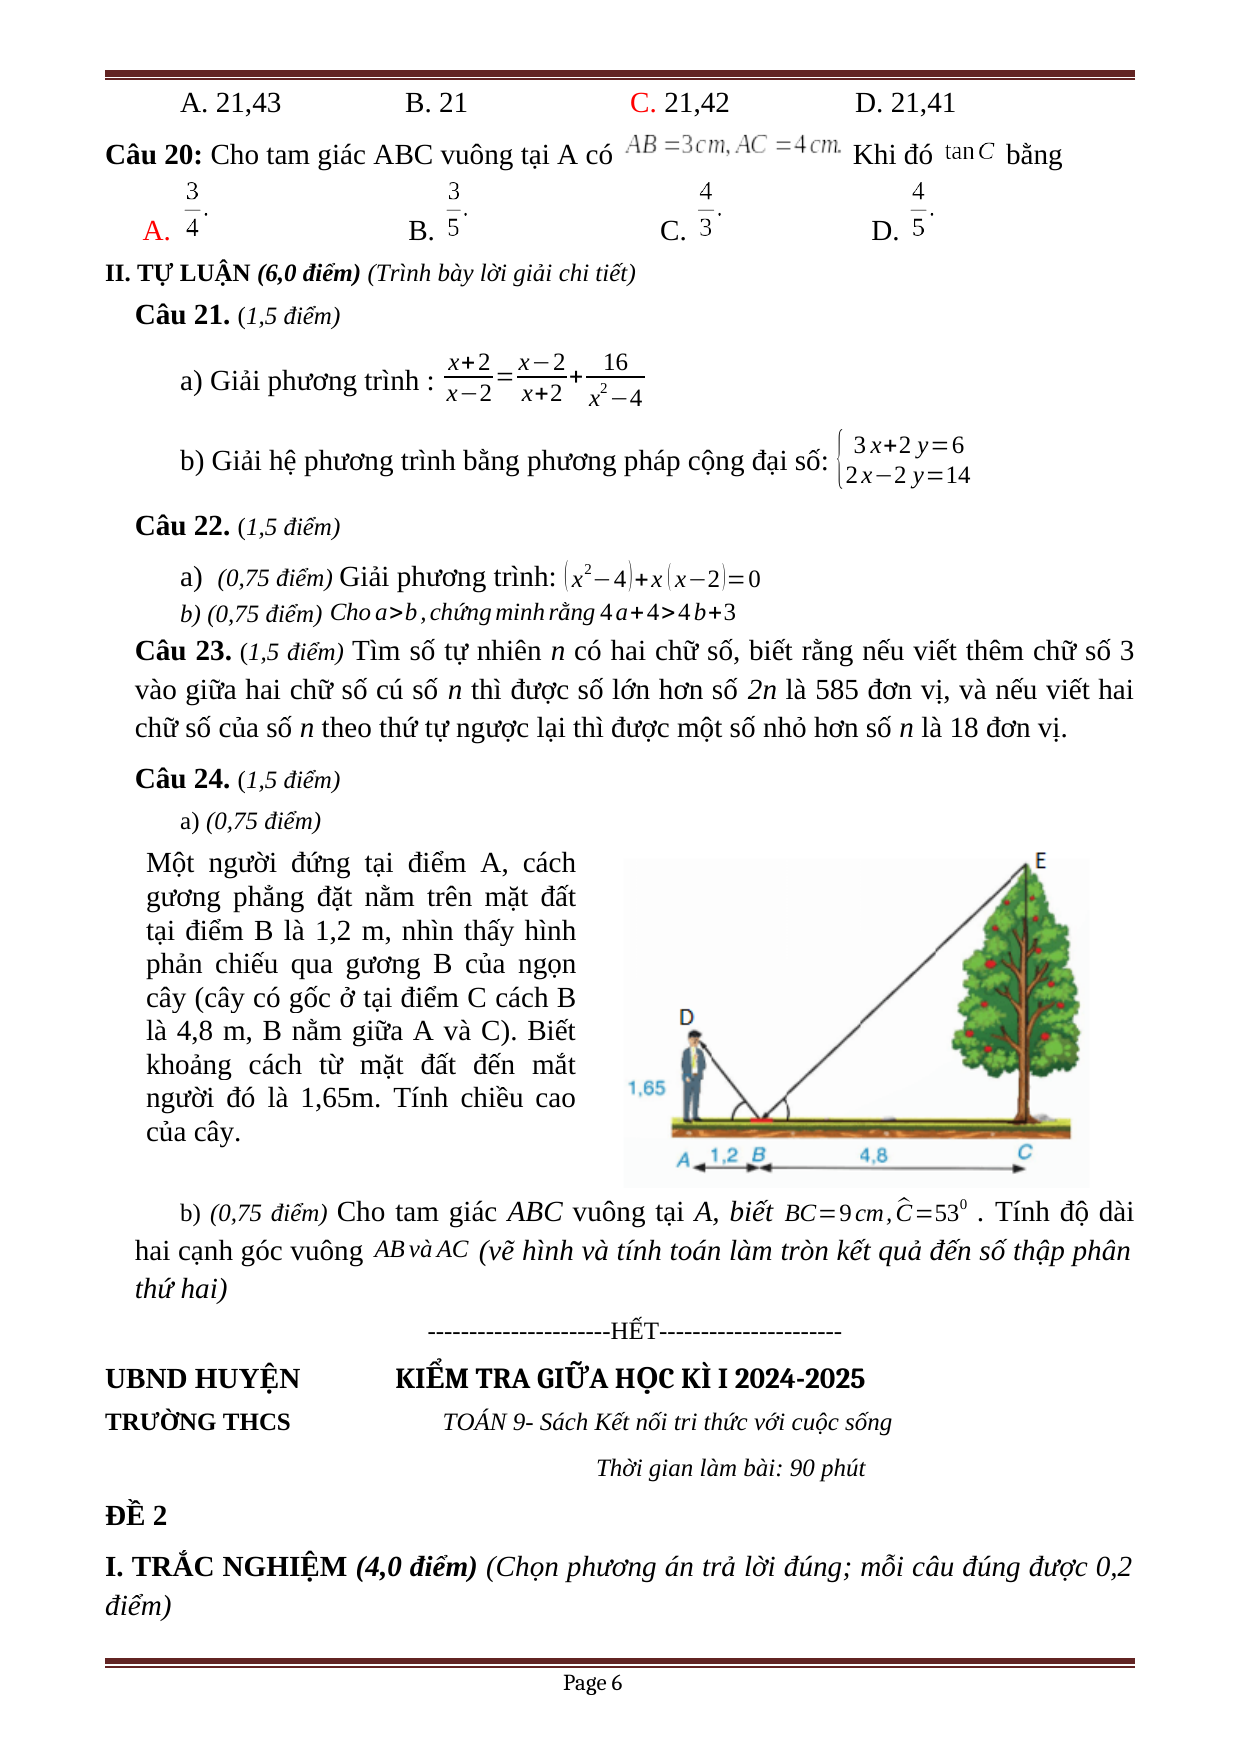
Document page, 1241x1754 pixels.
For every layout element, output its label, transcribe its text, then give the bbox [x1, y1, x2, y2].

text b) (0,75 điểm) Cho tam giác ABC vuông tại A, biết . Tính độ dài hai cạnh góc vuông (vẽ hình và tính toán làm tròn kết quả đến số thập phân thứ hai) [134, 1194, 1135, 1305]
text Câu 22. (1,5 điểm) [134, 508, 1135, 542]
list (0,75 điểm) Giải phương trình: [180, 559, 1135, 594]
text a) (0,75 điểm) [134, 806, 1135, 835]
text ĐỀ 2 [105, 1498, 1135, 1532]
text UBND HUYỆN KIỂM TRA GIỮA HỌC KÌ I 2024-2025 [105, 1361, 1135, 1396]
list b) (0,75 điểm) [134, 599, 1135, 628]
text I. TRẮC NGHIỆM (4,0 điểm) (Chọn phương án trả lời đúng; mỗi câu đúng được 0,2 điểm) [105, 1549, 1135, 1622]
text Thời gian làm bài: 90 phút [134, 1453, 1135, 1482]
text ----------------------HẾT---------------------- [134, 1316, 1135, 1345]
table_header Một người đứng tại điểm A, cách gương phẳng đặt nằm trên mặt đất tại điểm B là 1,2 m, nhìn thấy hình phản chiếu qua gương B của ngọn cây (cây có gốc ở tại điểm C cách B là 4,8 m, B nằm giữa A và C). Biết khoảng cách từ mặt đất đến mắt người đó là 1,65m. Tính chiều cao của cây. [135, 839, 588, 1188]
text a) Giải phương trình : [134, 348, 1135, 411]
text Câu 24. (1,5 điểm) [134, 761, 1135, 795]
picture [600, 845, 1124, 1188]
list B. C. D. [142, 176, 1135, 247]
text b) Giải hệ phương trình bằng phương pháp cộng đại số: [134, 428, 1135, 491]
text Câu 20: Cho tam giác ABC vuông tại A có Khi đó bằng [105, 130, 1135, 171]
list Câu 23. (1,5 điểm) Tìm số tự nhiên n có hai chữ số, biết rằng nếu viết thêm chữ số 3 vào giữa hai chữ số cú số n thì được số lớn hơn số 2n là 585 đơn vị, và nếu viết hai chữ số của số n theo thứ tự ngược lại thì được một số nhỏ hơn số n là 18 đơn vị. [134, 633, 1135, 744]
text A. 21,43 B. 21 C. 21,42 D. 21,41 [105, 86, 1135, 119]
text Câu 21. (1,5 điểm) [134, 297, 1135, 331]
text II. TỰ LUẬN (6,0 điểm) (Trình bày lời giải chi tiết) [105, 258, 1135, 287]
table_header [588, 839, 1136, 1188]
text TRƯỜNG THCS TOÁN 9- Sách Kết nối tri thức với cuộc sống [105, 1407, 1135, 1436]
